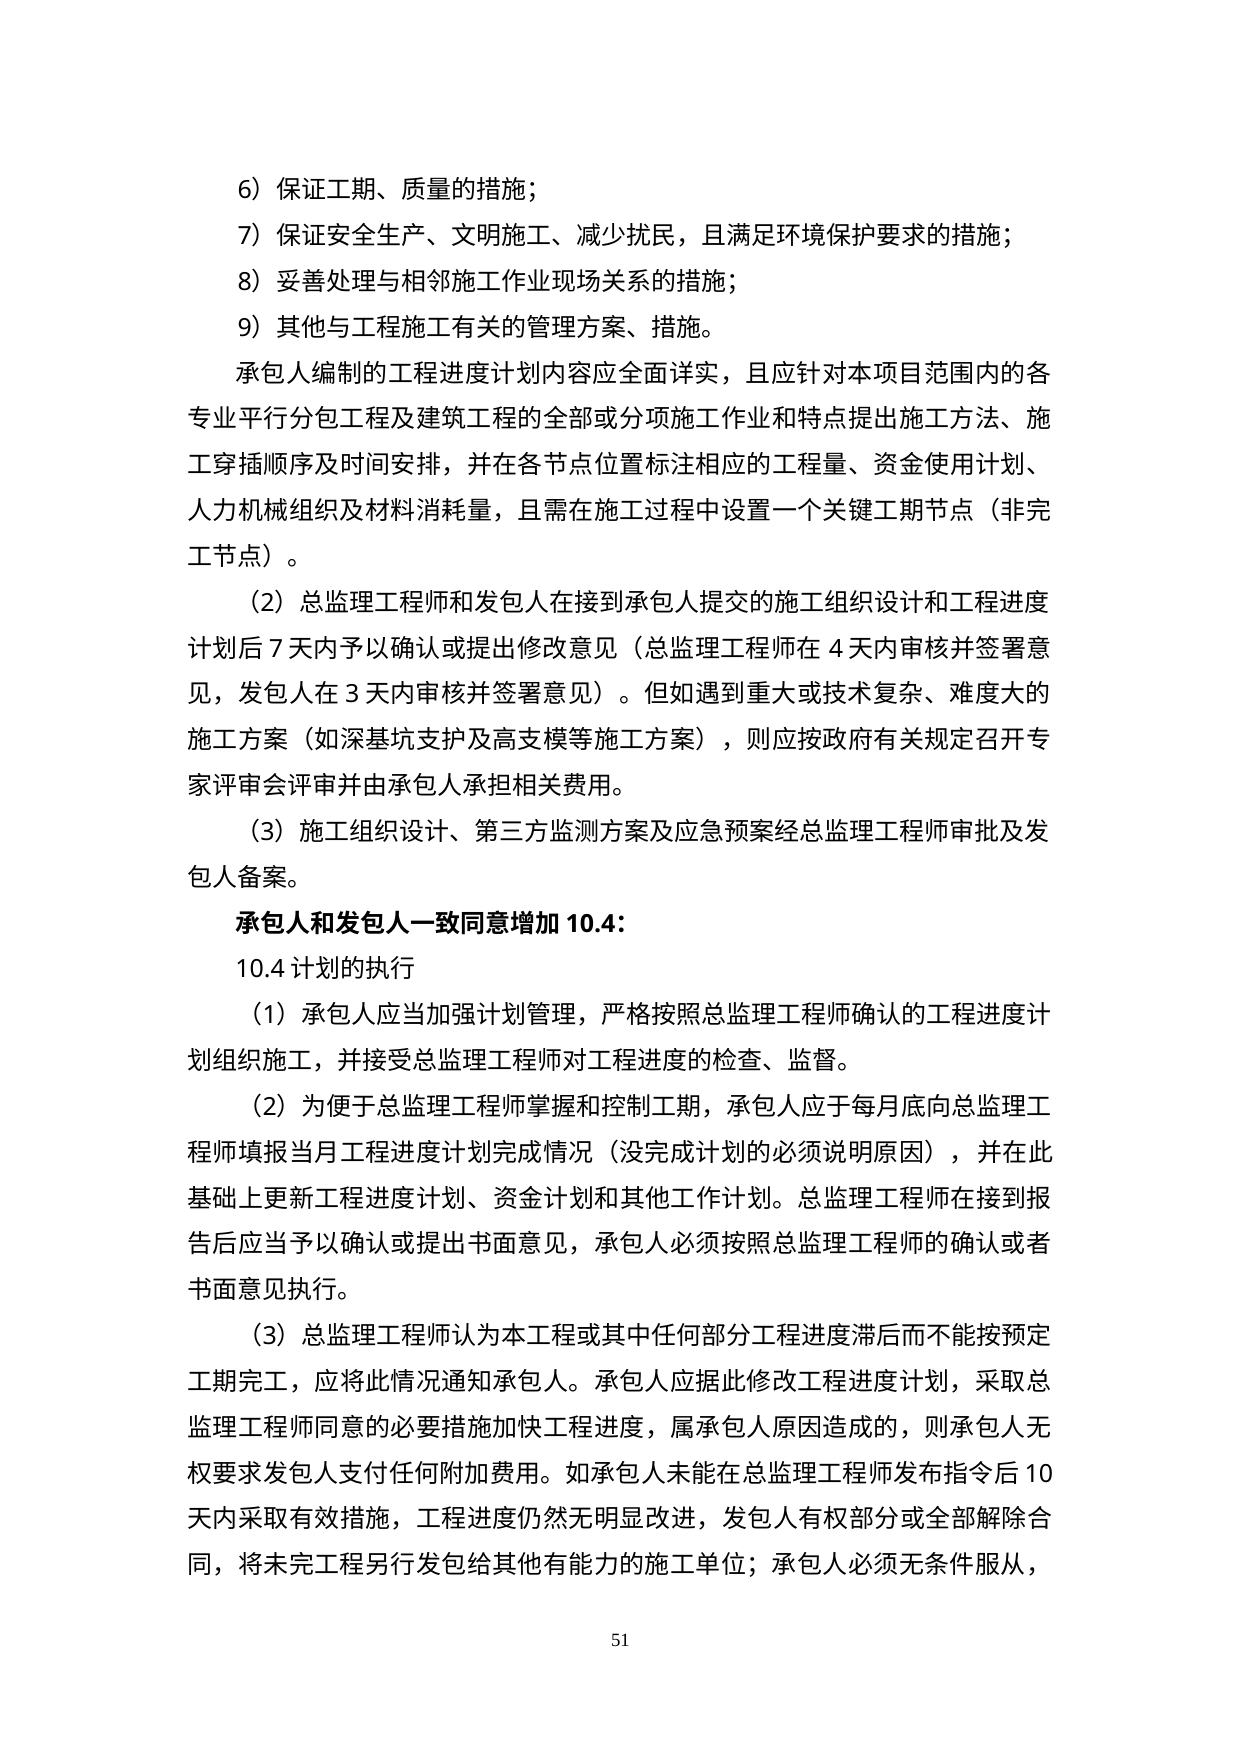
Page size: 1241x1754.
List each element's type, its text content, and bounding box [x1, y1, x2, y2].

list 总监理工程师和发包人在接到承包人提交的施工组织设计和工程进度计划后7天内予以确认或提出修改意见（总监理工程师在4天内审核并签署意见，发包人在3天内审核并签署意见）。但如遇到重大或技术复杂、难度大的施工方案（如深基坑支护及高支模等施工方案），则应按政府有关规定召开专家评审会评审并由承包人承担相关费用。 [187, 574, 1052, 804]
text （1）承包人应当加强计划管理，严格按照总监理工程师确认的工程进度计划组织施工，并接受总监理工程师对工程进度的检查、监督。 [187, 987, 1053, 1079]
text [187, 1308, 1053, 1583]
text 10.4计划的执行 [187, 941, 1052, 987]
text 6）保证工期、质量的措施； [187, 162, 1053, 208]
text （2）为便于总监理工程师掌握和控制工期，承包人应于每月底向总监理工程师填报当月工程进度计划完成情况（没完成计划的必须说明原因），并在此基础上更新工程进度计划、资金计划和其他工作计划。总监理工程师在接到报告后应当予以确认或提出书面意见，承包人必须按照总监理工程师的确认或者书面意见执行。 [187, 1079, 1053, 1308]
text 承包人编制的工程进度计划内容应全面详实，且应针对本项目范围内的各专业平行分包工程及建筑工程的全部或分项施工作业和特点提出施工方法、施工穿插顺序及时间安排，并在各节点位置标注相应的工程量、资金使用计划、人力机械组织及材料消耗量，且需在施工过程中设置一个关键工期节点（非完工节点）。 [187, 345, 1052, 574]
text 8）妥善处理与相邻施工作业现场关系的措施； [187, 254, 1053, 299]
text 9）其他与工程施工有关的管理方案、措施。 [187, 299, 1053, 345]
text 7）保证安全生产、文明施工、减少扰民，且满足环境保护要求的措施； [187, 208, 1053, 254]
list 施工组织设计、第三方监测方案及应急预案经总监理工程师审批及发包人备案。 [187, 804, 1052, 895]
text 承包人和发包人一致同意增加10.4： [187, 895, 1052, 941]
